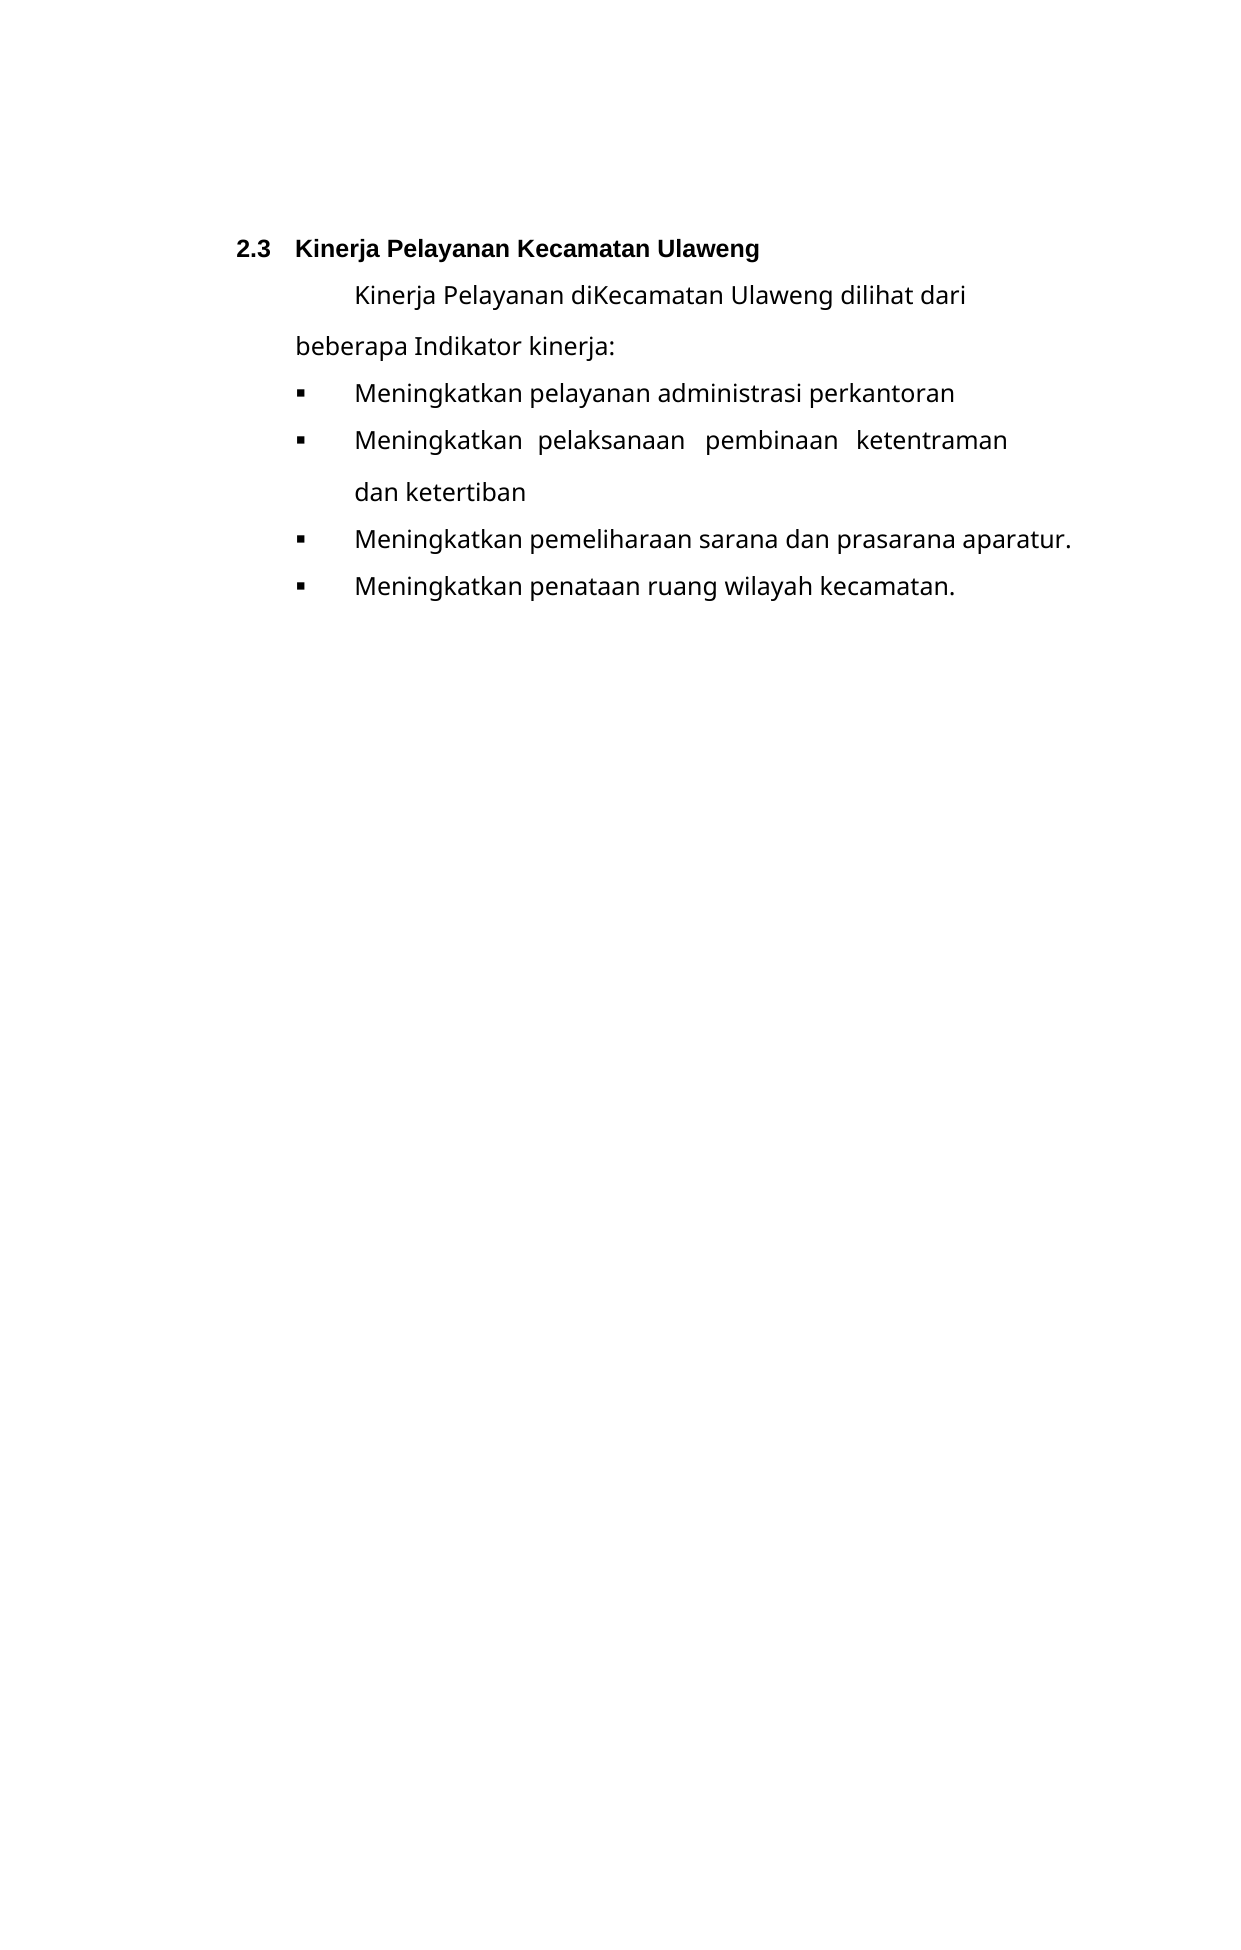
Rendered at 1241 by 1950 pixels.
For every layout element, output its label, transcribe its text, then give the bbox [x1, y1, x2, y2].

text Kinerja Pelayanan diKecamatan Ulaweng dilihat dari beberapa Indikator kinerja: [295, 278, 1076, 363]
list Meningkatkan pelayanan administrasi perkantoran [295, 380, 1076, 409]
list Meningkatkan pemeliharaan sarana dan prasarana aparatur. [295, 526, 1076, 554]
subtitle Kinerja Pelayanan Kecamatan Ulaweng [236, 234, 1076, 263]
list Meningkatkan pelaksanaan pembinaan ketentraman dan ketertiban [295, 423, 1063, 508]
list Meningkatkan penataan ruang wilayah kecamatan. [295, 568, 1076, 602]
